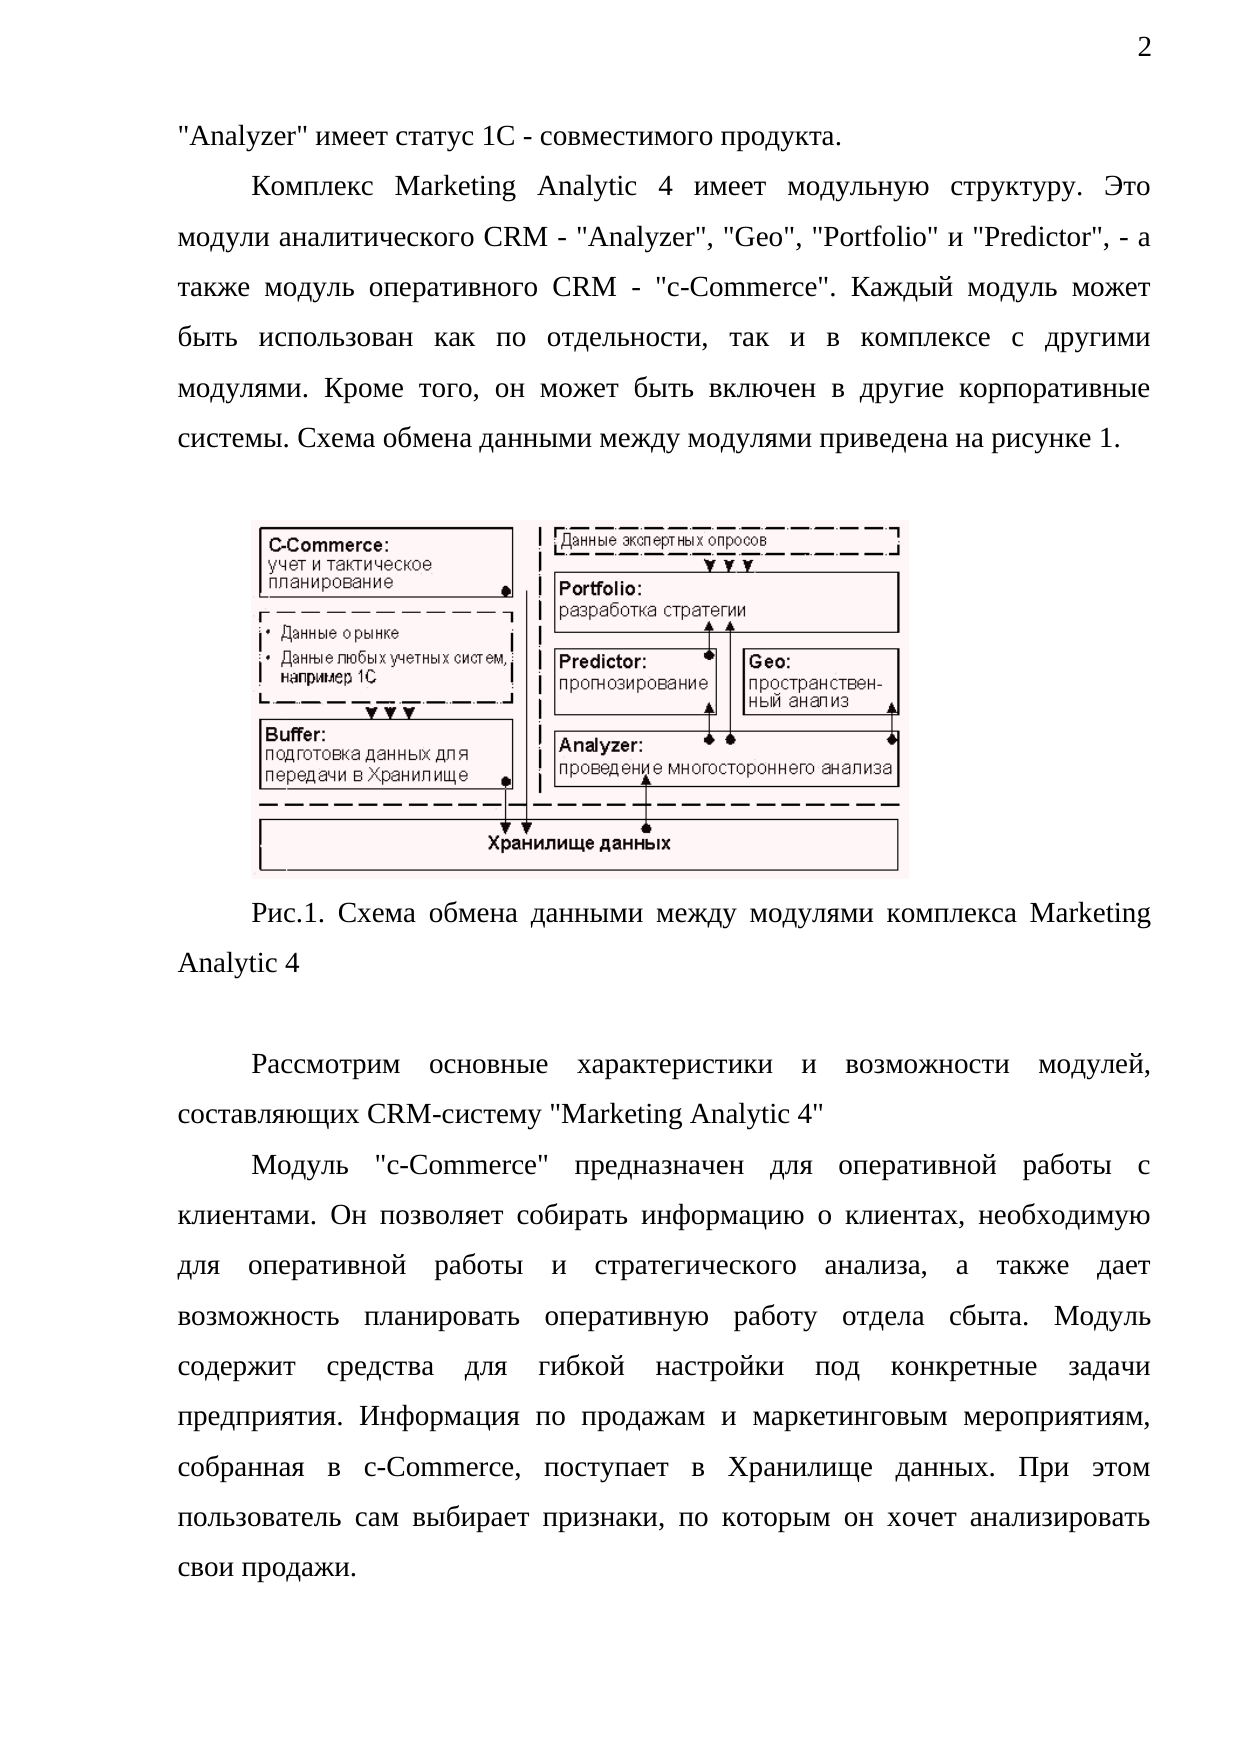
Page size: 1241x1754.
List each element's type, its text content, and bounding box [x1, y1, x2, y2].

text Рассмотрим основные характеристики и возможности модулей, составляющих CRM-систему "Marketing Analytic 4" [177, 1046, 1152, 1130]
text Комплекс Marketing Analytic 4 имеет модульную структуру. Это модули аналитического CRM - "Analyzer", "Geo", "Portfolio" и "Predictor", - а также модуль оперативного CRM - "c-Commerce". Каждый модуль может быть использован как по отдельности, так и в комплексе с другими модулями. Кроме того, он может быть включен в другие корпоративные системы. Схема обмена данными между модулями приведена на рисунке 1. [177, 168, 1152, 453]
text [177, 118, 1152, 152]
text Рис.1. Схема обмена данными между модулями комплекса Marketing Analytic 4 [177, 895, 1152, 979]
picture [251, 520, 909, 879]
text Модуль "c-Commerce" предназначен для оперативной работы с клиентами. Он позволяет собирать информацию о клиентах, необходимую для оперативной работы и стратегического анализа, а также дает возможность планировать оперативную работу отдела сбыта. Модуль содержит средства для гибкой настройки под конкретные задачи предприятия. Информация по продажам и маркетинговым мероприятиям, собранная в c-Commerce, поступает в Хранилище данных. При этом пользователь сам выбирает признаки, по которым он хочет анализировать свои продажи. [177, 1147, 1152, 1583]
